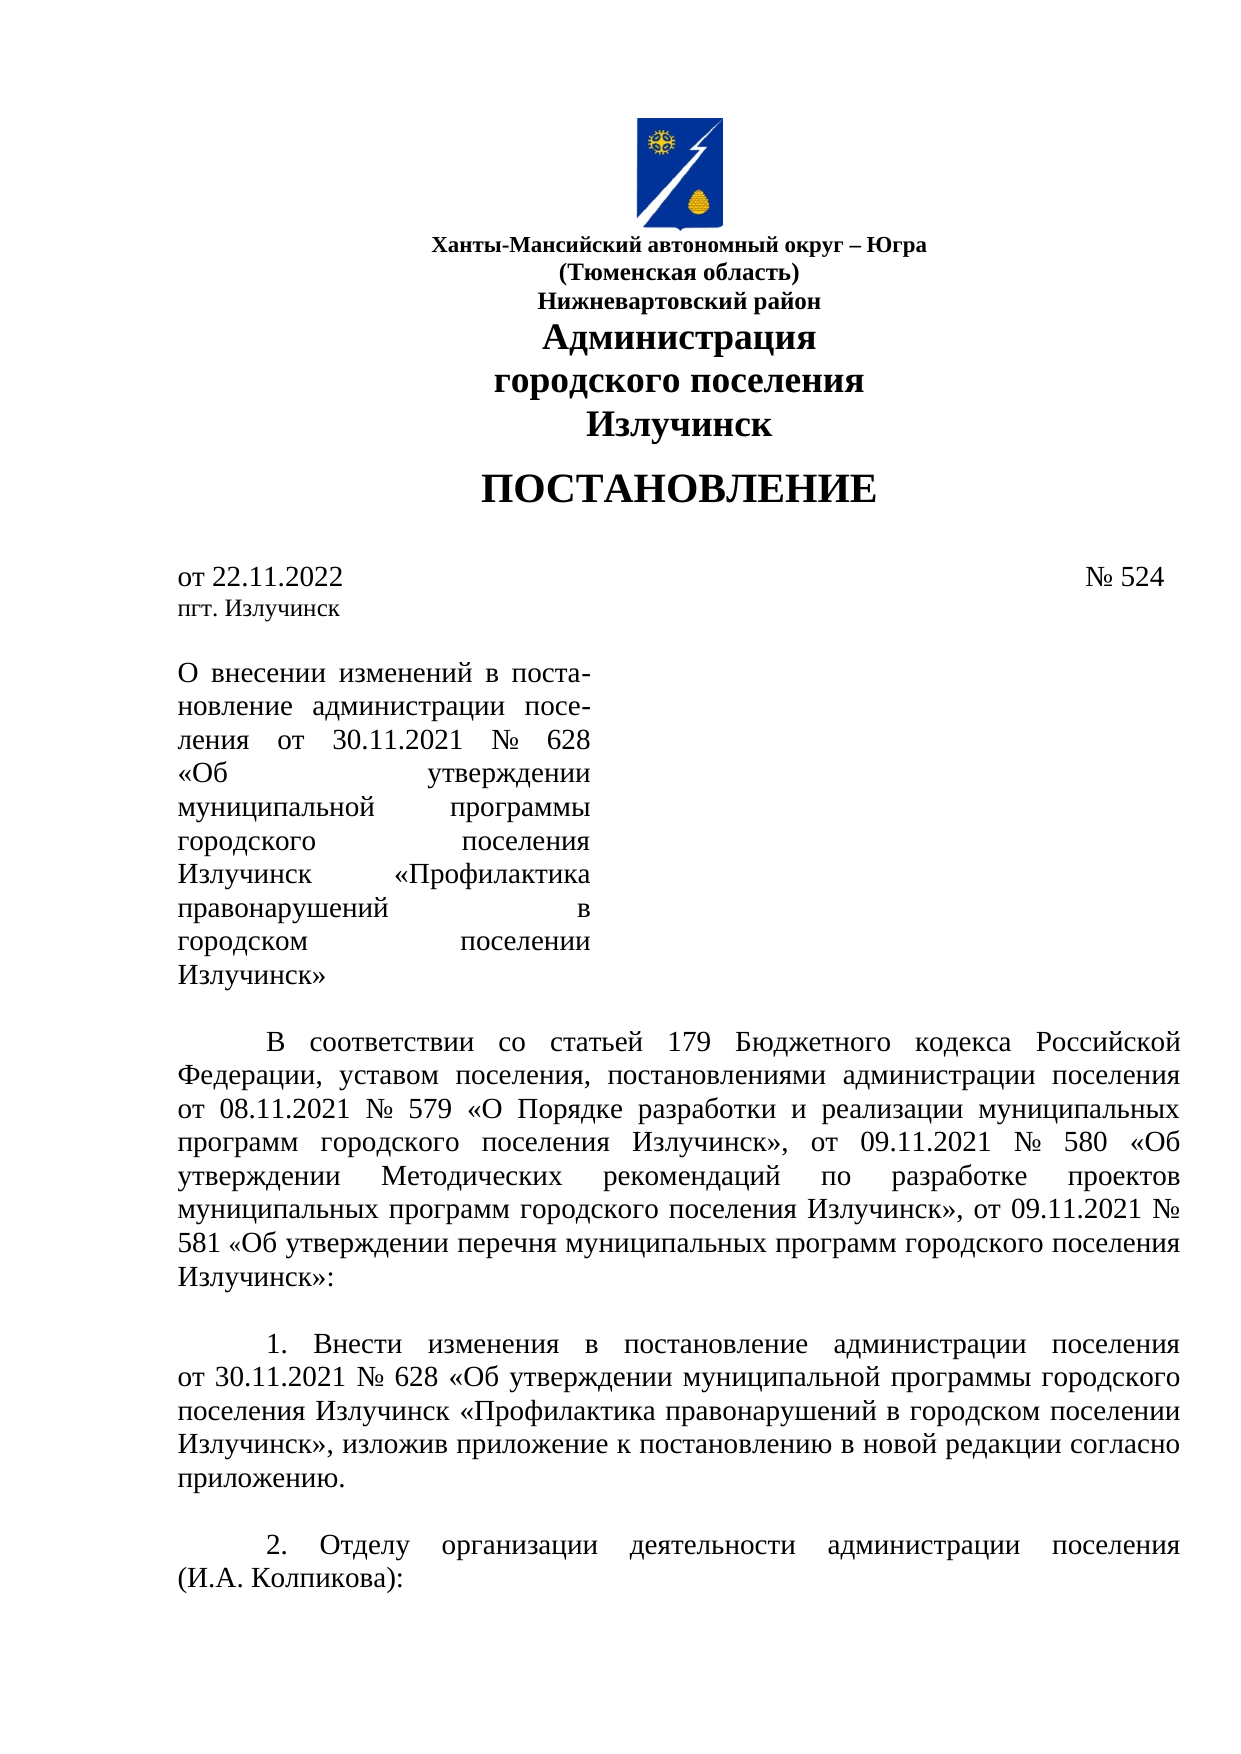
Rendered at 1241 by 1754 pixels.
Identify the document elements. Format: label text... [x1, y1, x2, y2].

subtitle Ханты-Мансийский автономный округ – Югра [177, 231, 1181, 257]
text 1. Внести изменения в постановление администрации поселения от 30.11.2021 № 628 «Об утверждении муниципальной программы городского поселения Излучинск «Профилактика правонарушений в городском поселении Излучинск», изложив приложение к постановлению в новой редакции согласно приложению. [177, 1326, 1181, 1493]
text 2. Отделу организации деятельности администрации поселения (И.А. Колпикова): [177, 1527, 1181, 1594]
text пгт. Излучинск [177, 593, 1181, 621]
title Излучинск [177, 401, 1181, 444]
text О внесении изменений в постановление администрации поселения от 30.11.2021 № 628 «Об утверждении муниципальной программы городского поселения Излучинск «Профилактика правонарушений в городском поселении Излучинск» [177, 655, 591, 990]
text от 22.11.2022 № 524 [177, 559, 1181, 593]
text В соответствии со статьей 179 Бюджетного кодекса Российской Федерации, уставом поселения, постановлениями администрации поселения от 08.11.2021 № 579 «О Порядке разработки и реализации муниципальных программ городского поселения Излучинск», от 09.11.2021 № 580 «Об утверждении Методических рекомендаций по разработке проектов муниципальных программ городского поселения Излучинск», от 09.11.2021 № 581 «Об утверждении перечня муниципальных программ городского поселения Излучинск»: [177, 1024, 1181, 1292]
picture [635, 118, 723, 231]
subtitle ПОСТАНОВЛЕНИЕ [177, 463, 1181, 511]
text (Тюменская область) [177, 257, 1181, 286]
title городского поселения [177, 358, 1181, 401]
subtitle Администрация [177, 315, 1181, 358]
text Нижневартовский район [177, 286, 1181, 315]
